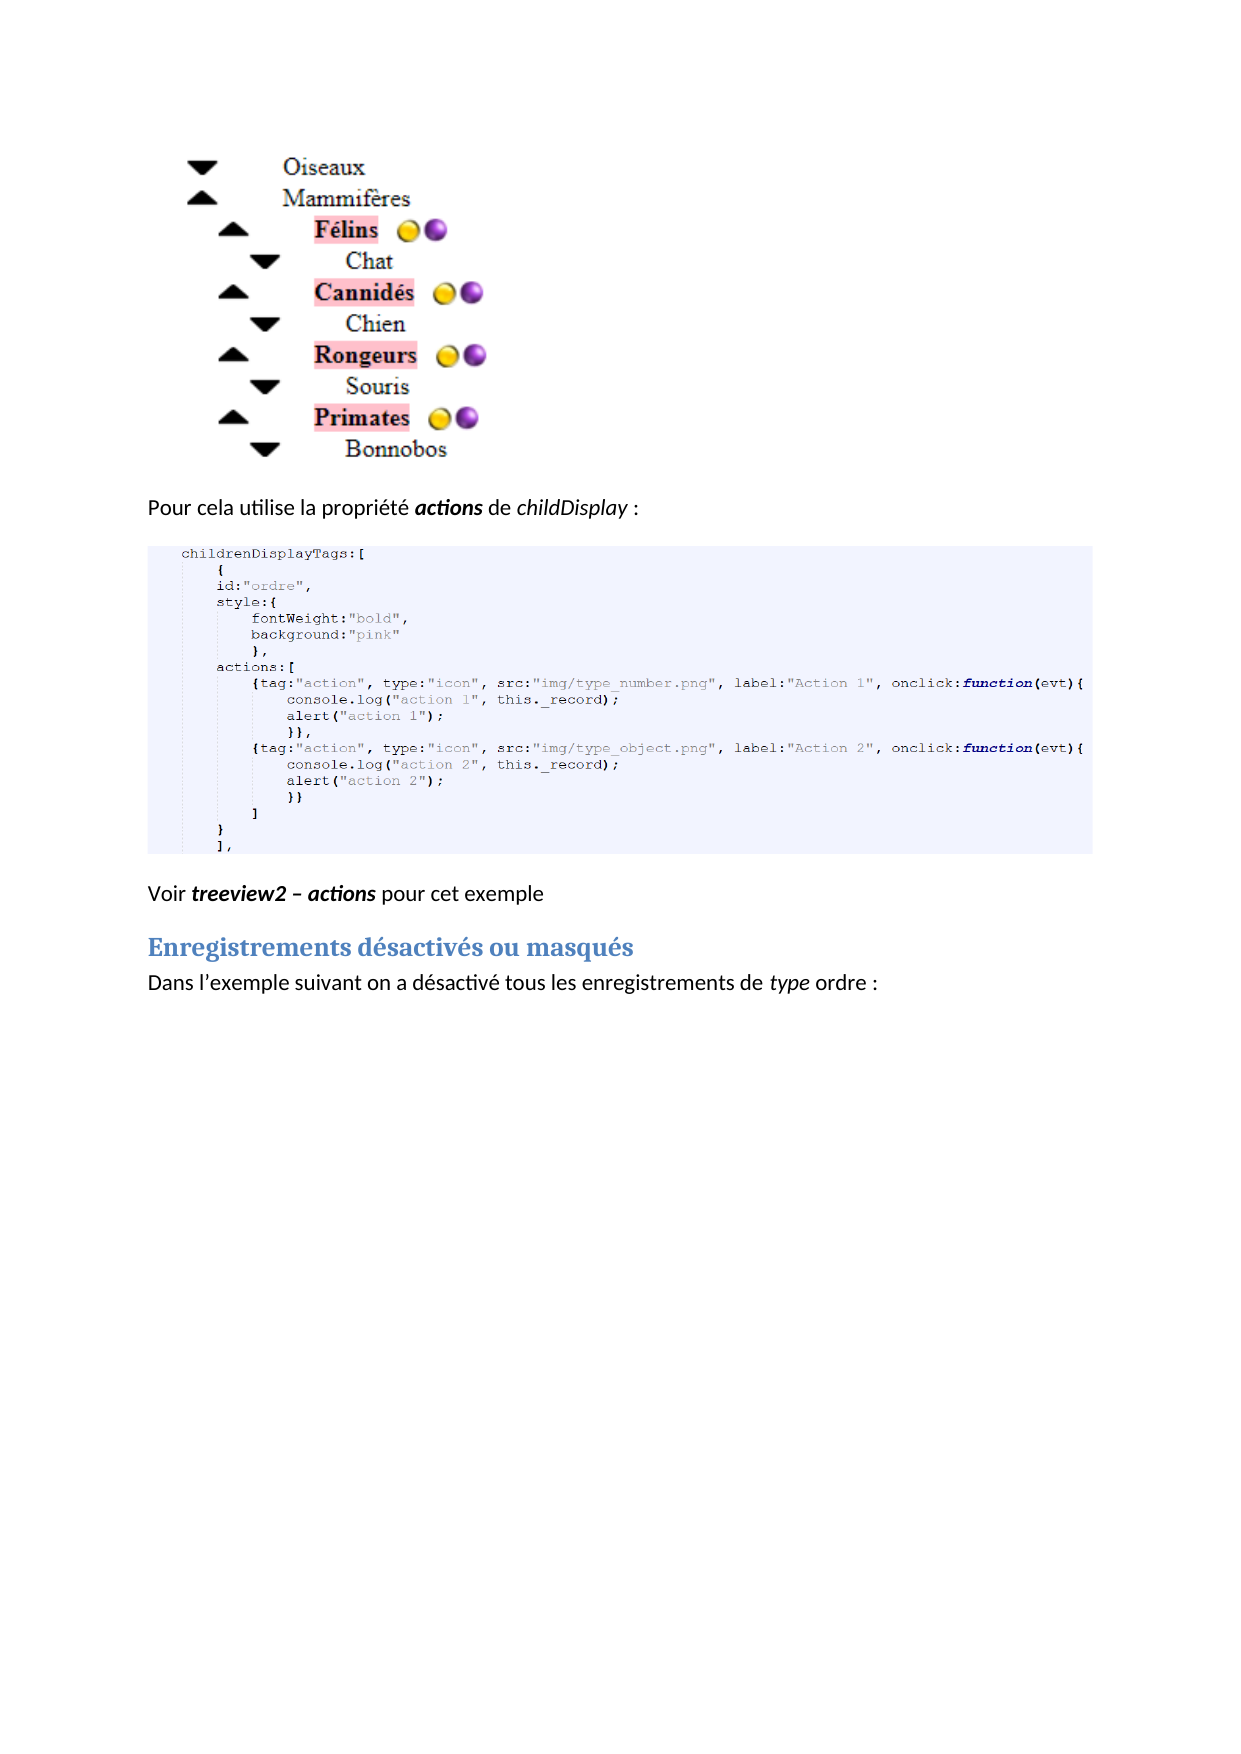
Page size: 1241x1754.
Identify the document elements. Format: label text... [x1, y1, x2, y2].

picture [147, 546, 1093, 854]
text Voir treeview2 – actions pour cet exemple [148, 879, 1093, 907]
subtitle Enregistrements désactivés ou masqués [148, 932, 1093, 963]
text Dans l’exemple suivant on a désactivé tous les enregistrements de type ordre : [148, 968, 1093, 996]
text Pour cela utilise la propriété actions de childDisplay : [148, 493, 1093, 521]
picture [147, 147, 959, 468]
